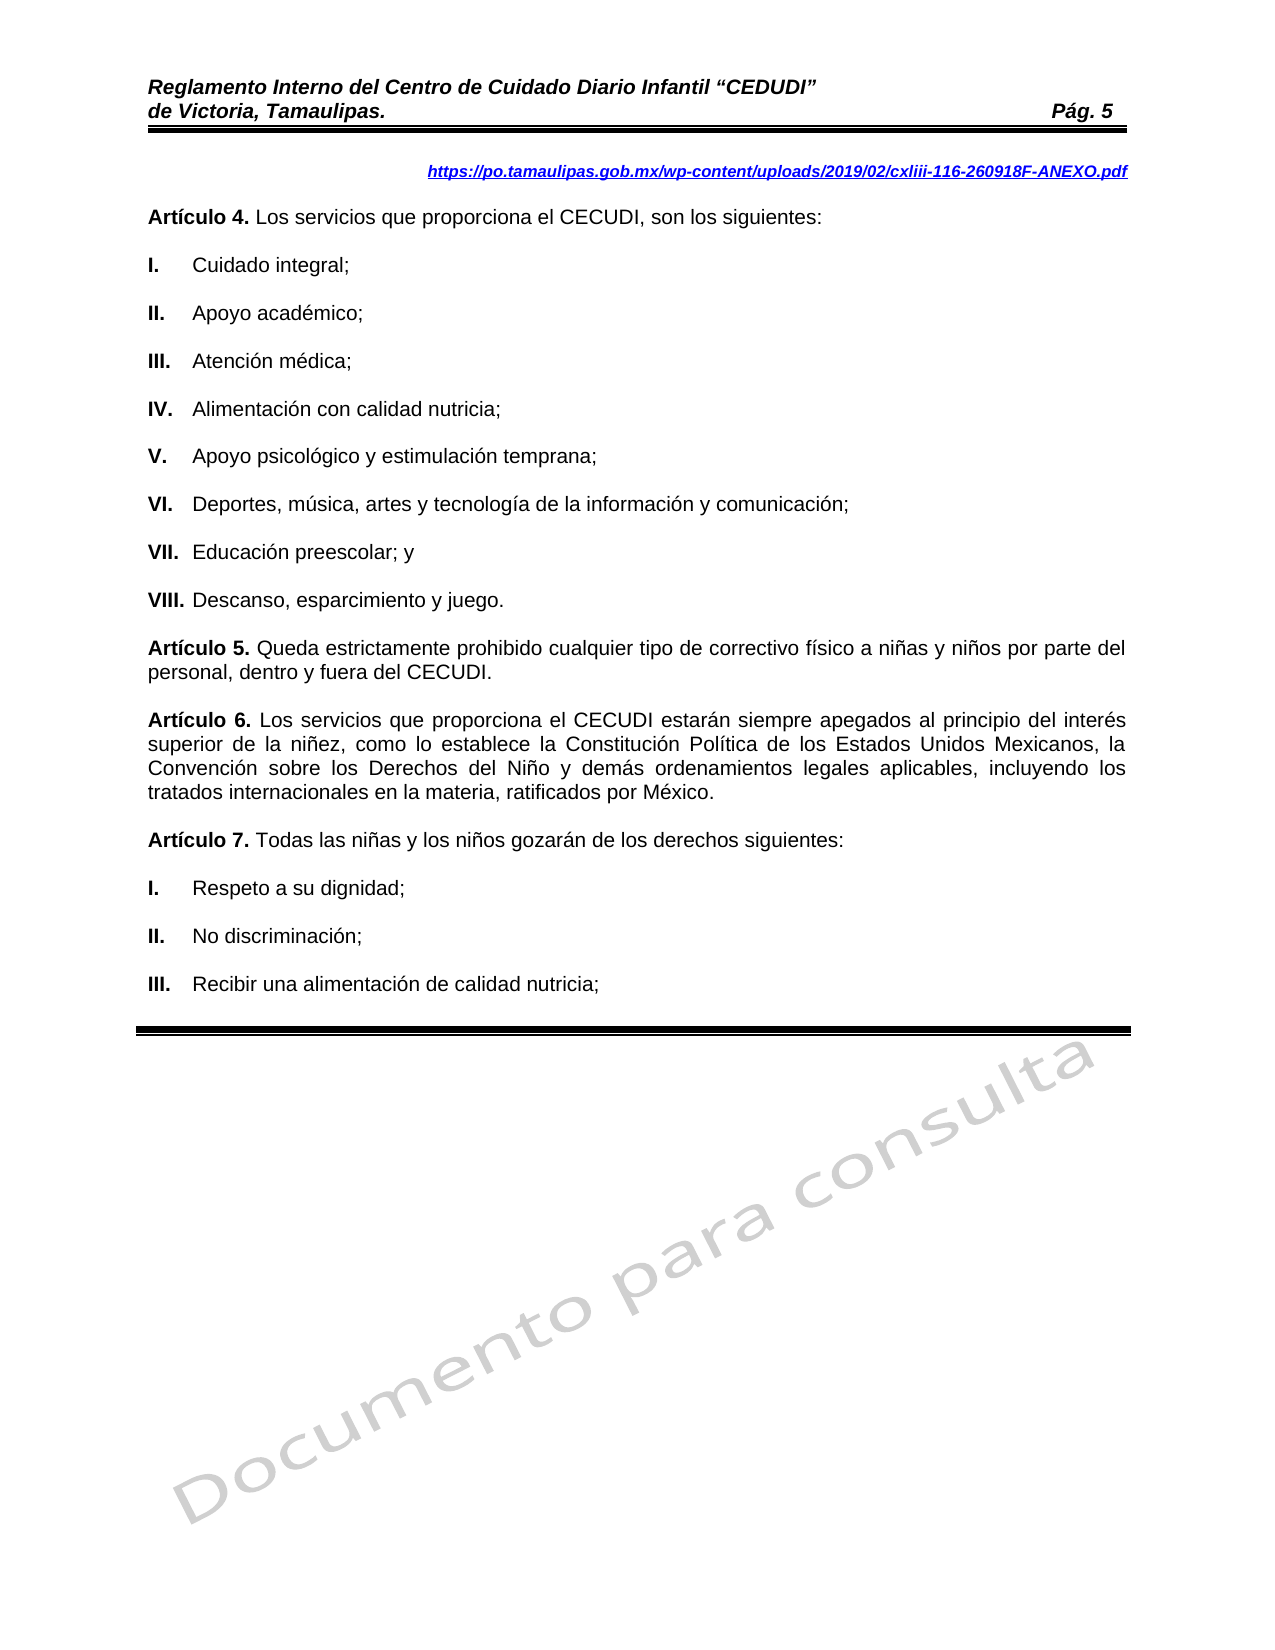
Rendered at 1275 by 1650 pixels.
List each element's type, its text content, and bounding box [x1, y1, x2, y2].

list Atención médica; [148, 348, 1127, 372]
text Artículo 6. Los servicios que proporciona el CECUDI estarán siempre apegados al principio del interés superior de la niñez, como lo establece la Constitución Política de los Estados Unidos Mexicanos, la Convención sobre los Derechos del Niño y demás ordenamientos legales aplicables, incluyendo los tratados internacionales en la materia, ratificados por México. [148, 708, 1127, 804]
list Deportes, música, artes y tecnología de la información y comunicación; [148, 492, 1127, 516]
list No discriminación; [148, 923, 1127, 947]
list Recibir una alimentación de calidad nutricia; [148, 971, 1127, 995]
list Descanso, esparcimiento y juego. [148, 588, 1127, 612]
text Artículo 5. Queda estrictamente prohibido cualquier tipo de correctivo físico a niñas y niños por parte del personal, dentro y fuera del CECUDI. [148, 636, 1127, 684]
list Alimentación con calidad nutricia; [148, 396, 1127, 420]
list Apoyo psicológico y estimulación temprana; [148, 444, 1127, 468]
list Apoyo académico; [148, 301, 1127, 324]
list Respeto a su dignidad; [148, 876, 1127, 899]
list Cuidado integral; [148, 253, 1127, 277]
list Educación preescolar; y [148, 540, 1127, 564]
text Artículo 7. Todas las niñas y los niños gozarán de los derechos siguientes: [148, 828, 1127, 852]
text Artículo 4. Los servicios que proporciona el CECUDI, son los siguientes: [148, 205, 1127, 229]
list https://po.tamaulipas.gob.mx/wp-content/uploads/2019/02/cxliii-116-260918F-ANEXO.pdf [252, 162, 1127, 181]
